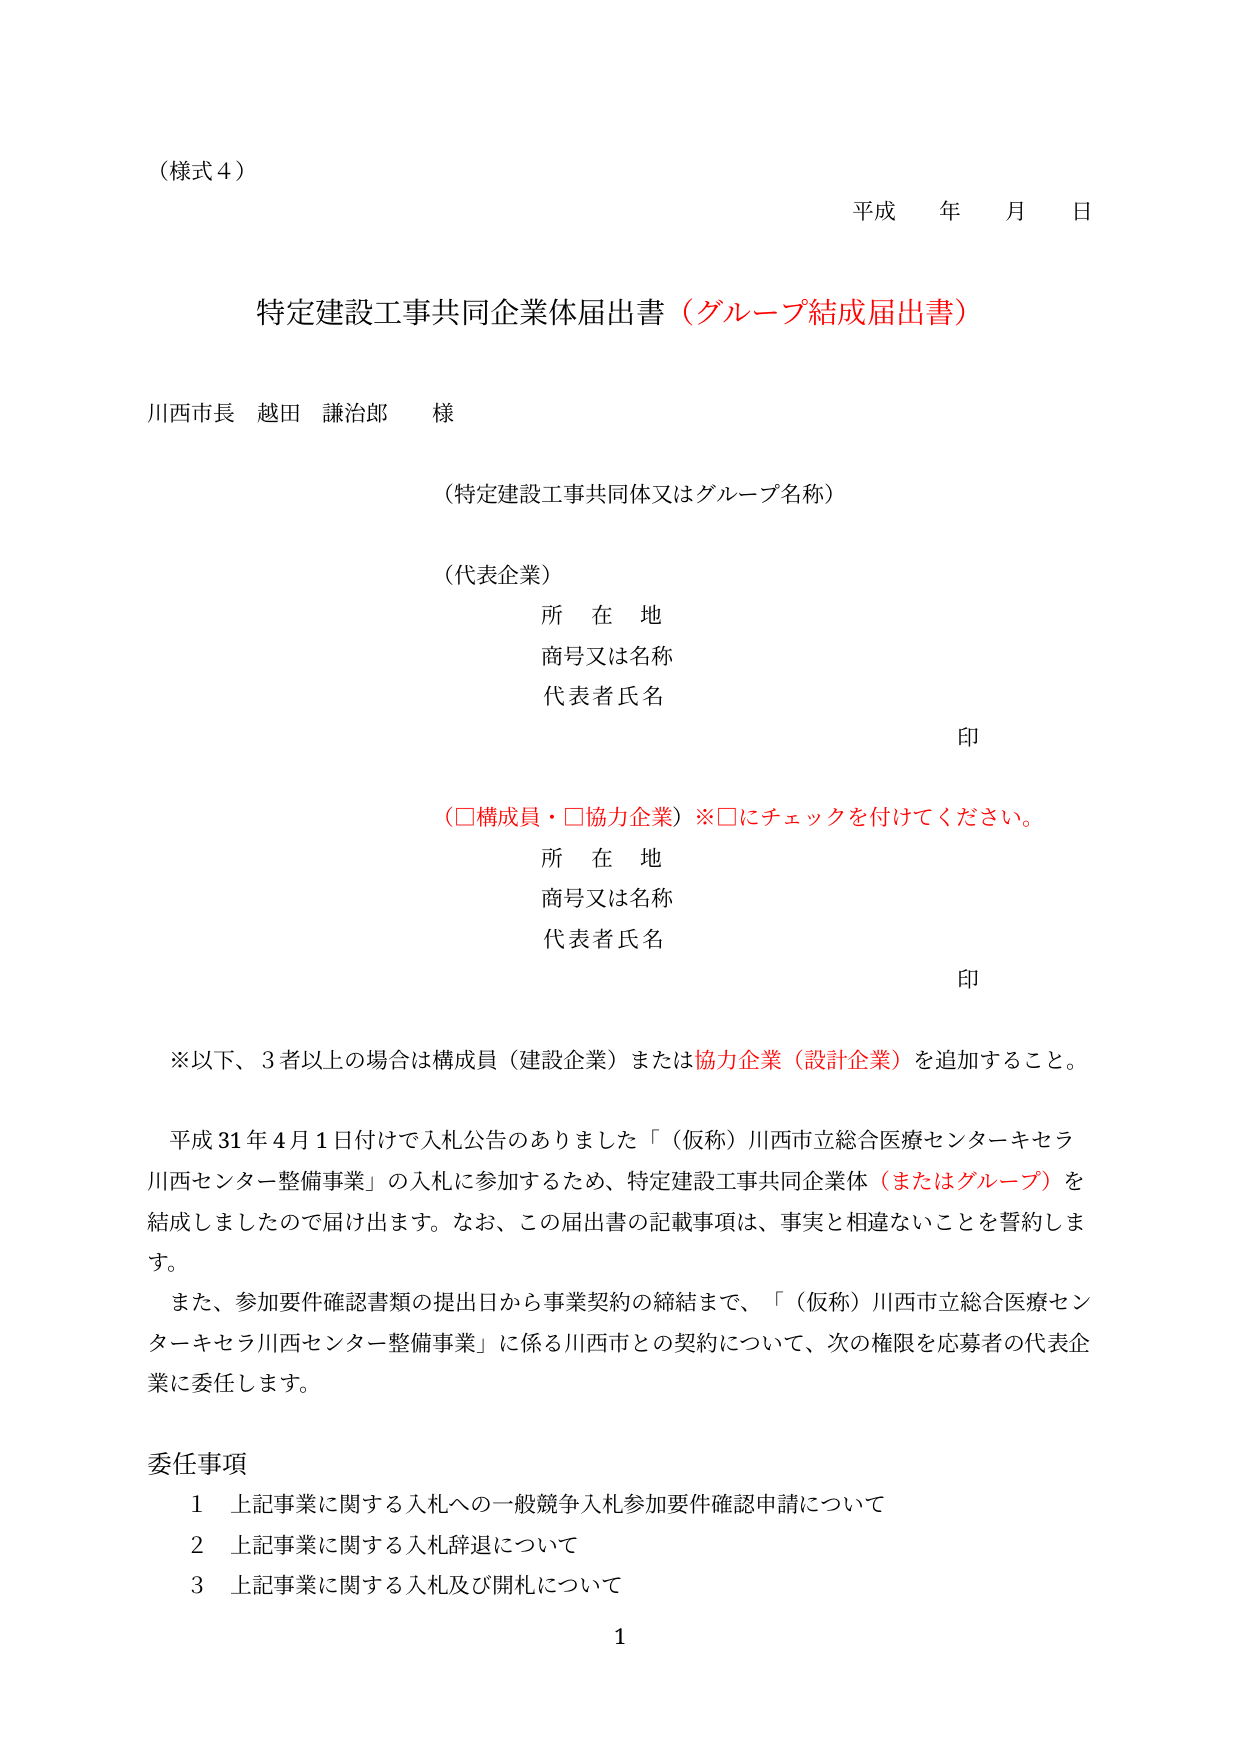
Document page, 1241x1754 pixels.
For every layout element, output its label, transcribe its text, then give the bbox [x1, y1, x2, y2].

text ２ 上記事業に関する入札辞退について [148, 1523, 1092, 1564]
text 代表者氏名 [148, 917, 1092, 958]
text （様式４） [148, 149, 1092, 190]
text 代表者氏名 [148, 675, 1092, 715]
text 印 [148, 958, 1092, 998]
text 平成 年 月 日 [148, 190, 1092, 230]
text 特定建設工事共同企業体届出書（グループ結成届出書） [148, 271, 1092, 351]
text 川西市長 越田 謙治郎 様 [148, 392, 1092, 432]
text １ 上記事業に関する入札への一般競争入札参加要件確認申請について [148, 1483, 1092, 1523]
text （代表企業） [148, 553, 1092, 594]
text 印 [148, 715, 1092, 756]
text また、参加要件確認書類の提出日から事業契約の締結まで、「（仮称）川西市立総合医療センターキセラ川西センター整備事業」に係る川西市との契約について、次の権限を応募者の代表企業に委任します。 [148, 1281, 1092, 1402]
text 商号又は名称 [148, 634, 1092, 675]
text （特定建設工事共同体又はグループ名称） [148, 473, 1092, 513]
text 所 在 地 [148, 594, 1092, 634]
text 委任事項 [148, 1443, 1092, 1483]
text ３ 上記事業に関する入札及び開札について [148, 1564, 1092, 1604]
text 所 在 地 [148, 836, 1092, 877]
text 商号又は名称 [148, 877, 1092, 917]
text ※以下、３者以上の場合は構成員（建設企業）または協力企業（設計企業）を追加すること。 [148, 1038, 1092, 1079]
text （□構成員・□協力企業）※□にチェックを付けてください。 [148, 796, 1092, 836]
text 平成31年4月1日付けで入札公告のありました「（仮称）川西市立総合医療センターキセラ川西センター整備事業」の入札に参加するため、特定建設工事共同企業体（またはグループ）を結成しましたので届け出ます。なお、この届出書の記載事項は、事実と相違ないことを誓約します。 [148, 1119, 1092, 1281]
